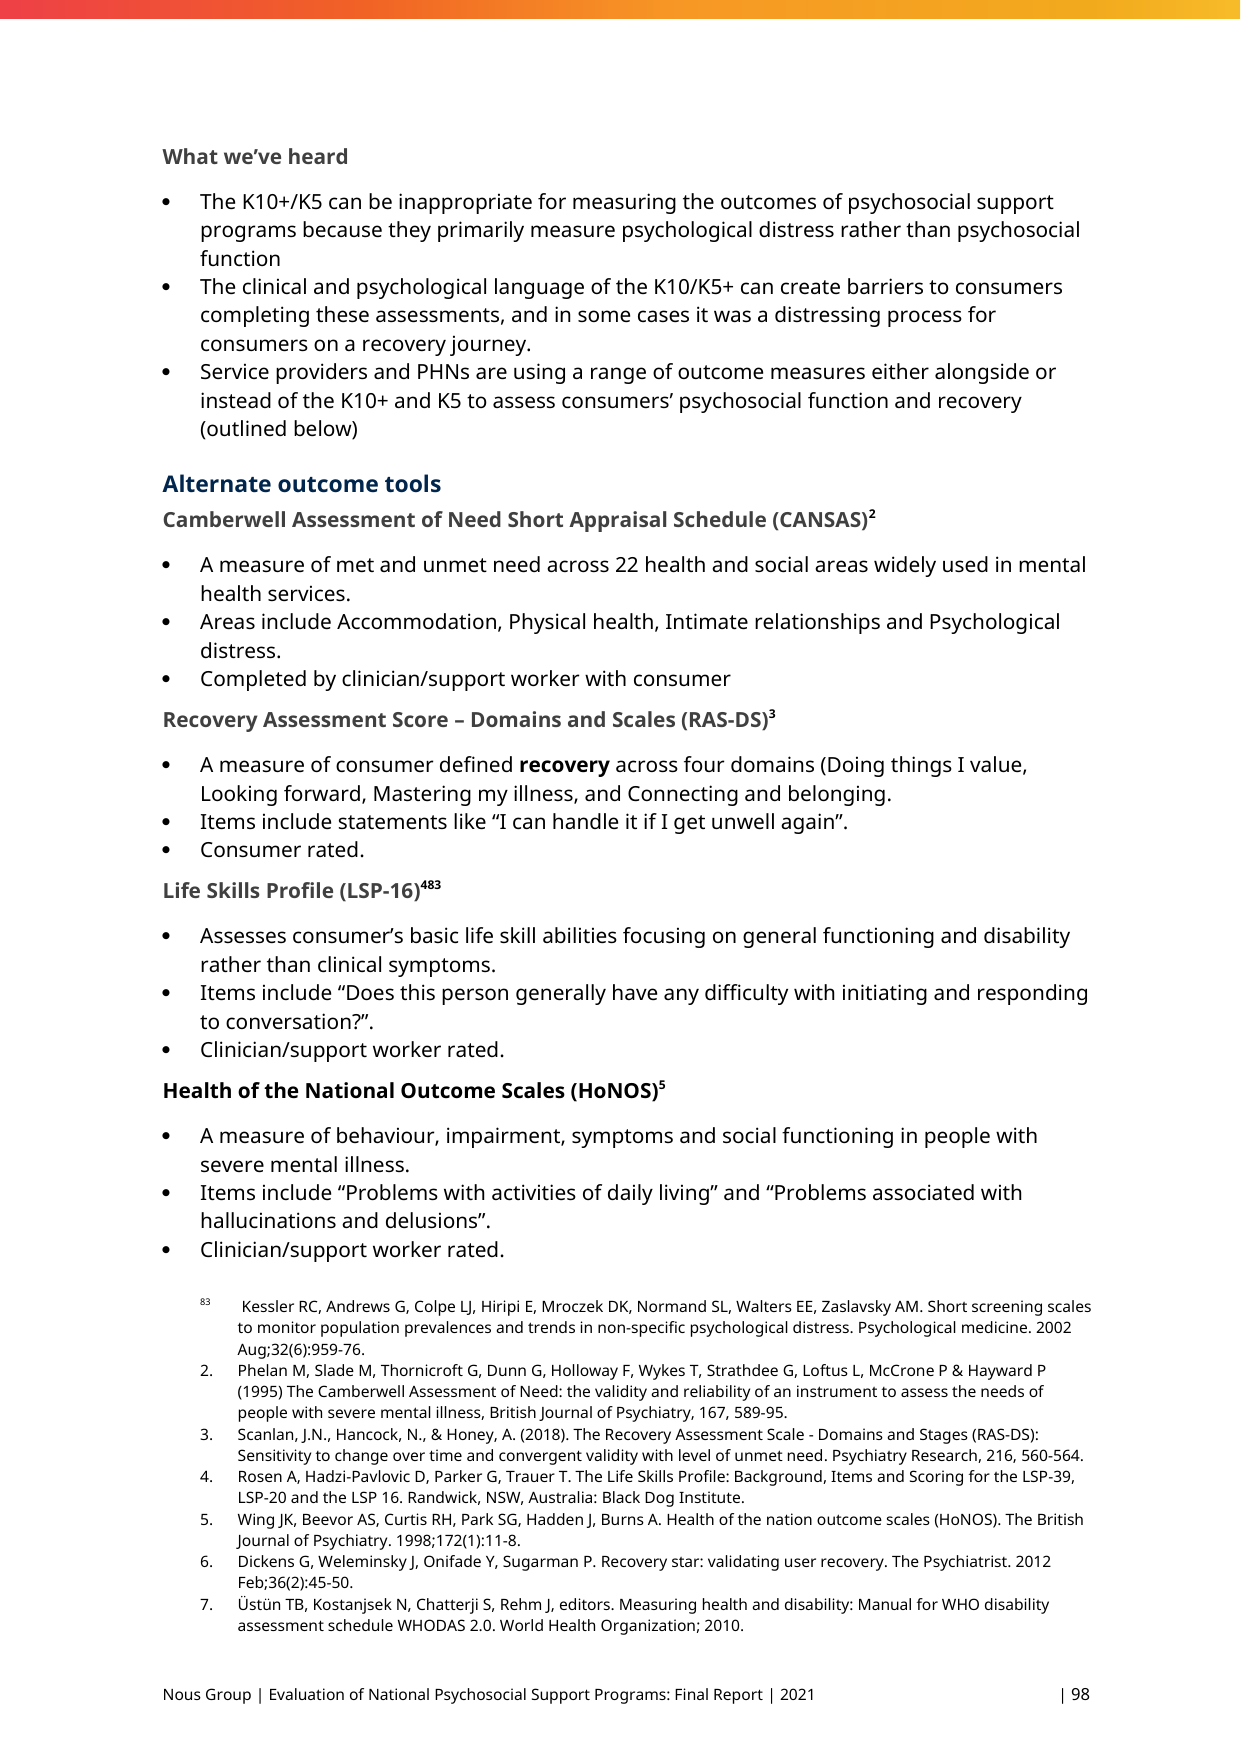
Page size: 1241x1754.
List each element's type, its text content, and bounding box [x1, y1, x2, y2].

text Recovery Assessment Score – Domains and Scales (RAS-DS)3 [162, 705, 1092, 733]
list A measure of behaviour, impairment, symptoms and social functioning in people with severe mental illness. [162, 1121, 1092, 1178]
list Consumer rated. [162, 836, 1092, 864]
list A measure of consumer defined recovery across four domains (Doing things I value, Looking forward, Mastering my illness, and Connecting and belonging. [162, 750, 1092, 807]
list Items include “Problems with activities of daily living” and “Problems associated with hallucinations and delusions”. [162, 1178, 1092, 1235]
list Clinician/support worker rated. [162, 1235, 1092, 1263]
list A measure of met and unmet need across 22 health and social areas widely used in mental health services. [162, 550, 1092, 607]
text What we’ve heard [162, 142, 1092, 170]
list Clinician/support worker rated. [162, 1035, 1092, 1064]
list Service providers and PHNs are using a range of outcome measures either alongside or instead of the K10+ and K5 to assess consumers’ psychosocial function and recovery (outlined below) [162, 357, 1092, 443]
list Completed by clinician/support worker with consumer [162, 664, 1092, 693]
list The clinical and psychological language of the K10/K5+ can create barriers to consumers completing these assessments, and in some cases it was a distressing process for consumers on a recovery journey. [162, 272, 1092, 357]
list Items include “Does this person generally have any difficulty with initiating and responding to conversation?”. [162, 978, 1092, 1035]
text Health of the National Outcome Scales (HoNOS)5 [162, 1076, 1092, 1105]
picture [0, 0, 1241, 19]
text Life Skills Profile (LSP-16)4 [162, 876, 1092, 905]
list Assesses consumer’s basic life skill abilities focusing on general functioning and disability rather than clinical symptoms. [162, 922, 1092, 978]
text Camberwell Assessment of Need Short Appraisal Schedule (CANSAS)2 [162, 505, 1092, 534]
list Items include statements like “I can handle it if I get unwell again”. [162, 807, 1092, 836]
subtitle Alternate outcome tools [162, 468, 1092, 499]
list The K10+/K5 can be inappropriate for measuring the outcomes of psychosocial support programs because they primarily measure psychological distress rather than psychosocial function [162, 187, 1092, 272]
list Areas include Accommodation, Physical health, Intimate relationships and Psychological distress. [162, 607, 1092, 664]
